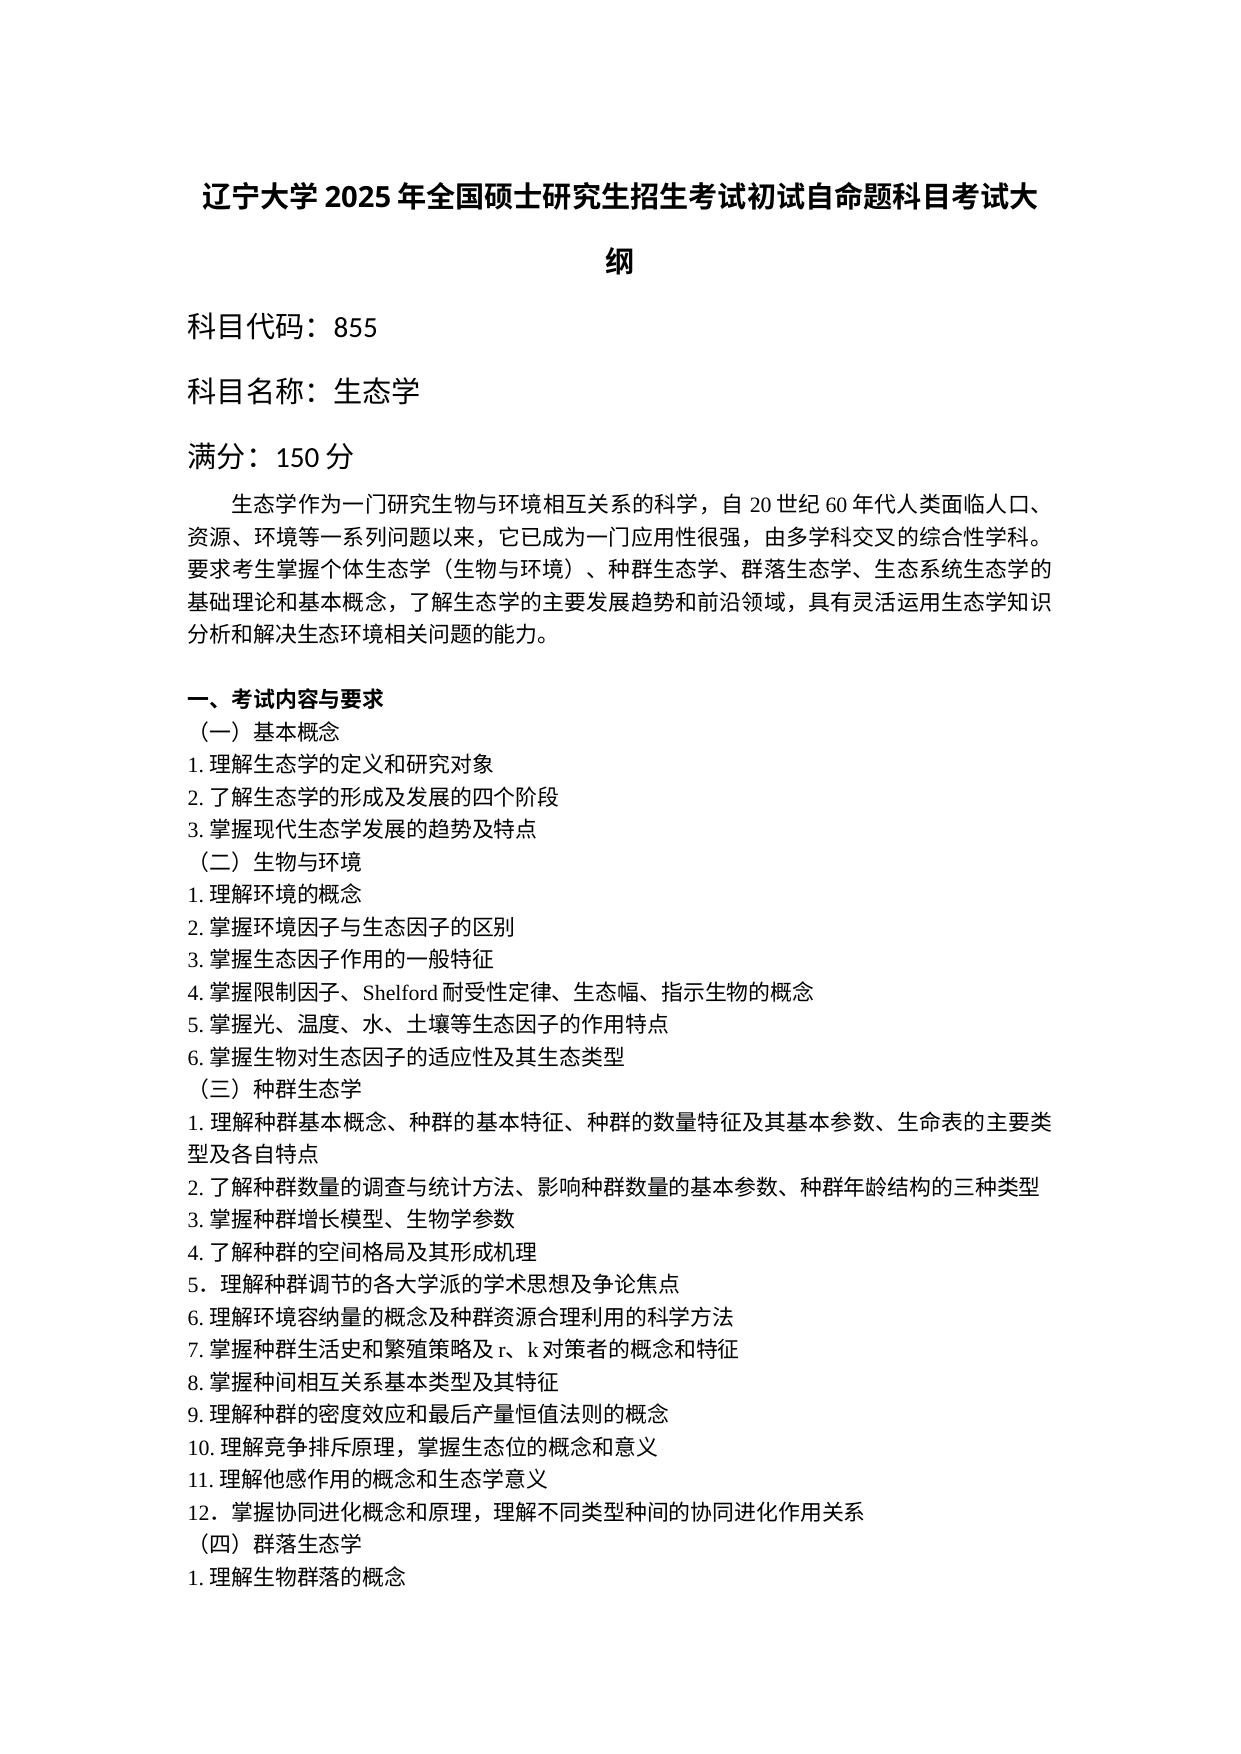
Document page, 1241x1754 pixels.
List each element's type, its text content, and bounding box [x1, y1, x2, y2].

text 4. 掌握限制因子、Shelford耐受性定律、生态幅、指示生物的概念 [187, 974, 1053, 1007]
text 2. 掌握环境因子与生态因子的区别 [187, 909, 1053, 942]
text 1. 理解生物群落的概念 [187, 1559, 1053, 1592]
text 2. 了解生态学的形成及发展的四个阶段 [187, 779, 1053, 812]
text 3. 掌握种群增长模型、生物学参数 [187, 1202, 1053, 1234]
text 12．掌握协同进化概念和原理，理解不同类型种间的协同进化作用关系 [187, 1494, 1053, 1527]
text 科目代码：855 [187, 292, 1053, 357]
text 辽宁大学2025年全国硕士研究生招生考试初试自命题科目考试大纲 [187, 162, 1053, 292]
text 11. 理解他感作用的概念和生态学意义 [187, 1462, 1053, 1494]
text 1. 理解生态学的定义和研究对象 [187, 747, 1053, 779]
text （四）群落生态学 [187, 1527, 1053, 1559]
text 1. 理解环境的概念 [187, 877, 1053, 909]
text 6. 掌握生物对生态因子的适应性及其生态类型 [187, 1039, 1053, 1072]
text 10. 理解竞争排斥原理，掌握生态位的概念和意义 [187, 1429, 1053, 1462]
text 生态学作为一门研究生物与环境相互关系的科学，自20世纪60年代人类面临人口、资源、环境等一系列问题以来，它已成为一门应用性很强，由多学科交叉的综合性学科。要求考生掌握个体生态学（生物与环境）、种群生态学、群落生态学、生态系统生态学的基础理论和基本概念，了解生态学的主要发展趋势和前沿领域，具有灵活运用生态学知识，分析和解决生态环境相关问题的能力。 [187, 487, 1053, 649]
text 4. 了解种群的空间格局及其形成机理 [187, 1234, 1053, 1267]
text 3. 掌握生态因子作用的一般特征 [187, 942, 1053, 974]
text 1. 理解种群基本概念、种群的基本特征、种群的数量特征及其基本参数、生命表的主要类型及各自特点 [187, 1104, 1053, 1169]
text 2. 了解种群数量的调查与统计方法、影响种群数量的基本参数、种群年龄结构的三种类型 [187, 1169, 1053, 1202]
text （一）基本概念 [187, 714, 1053, 747]
text 7. 掌握种群生活史和繁殖策略及r、k对策者的概念和特征 [187, 1332, 1053, 1364]
text 一、考试内容与要求 [187, 682, 1053, 714]
text （二）生物与环境 [187, 844, 1053, 877]
text 6. 理解环境容纳量的概念及种群资源合理利用的科学方法 [187, 1299, 1053, 1332]
text （三）种群生态学 [187, 1072, 1053, 1104]
text 3. 掌握现代生态学发展的趋势及特点 [187, 812, 1053, 844]
text 科目名称：生态学 [187, 357, 1053, 422]
text 满分：150分 [187, 422, 1053, 487]
text 9. 理解种群的密度效应和最后产量恒值法则的概念 [187, 1397, 1053, 1429]
text 5. 掌握光、温度、水、土壤等生态因子的作用特点 [187, 1007, 1053, 1039]
text 8. 掌握种间相互关系基本类型及其特征 [187, 1364, 1053, 1397]
text 5．理解种群调节的各大学派的学术思想及争论焦点 [187, 1267, 1053, 1299]
